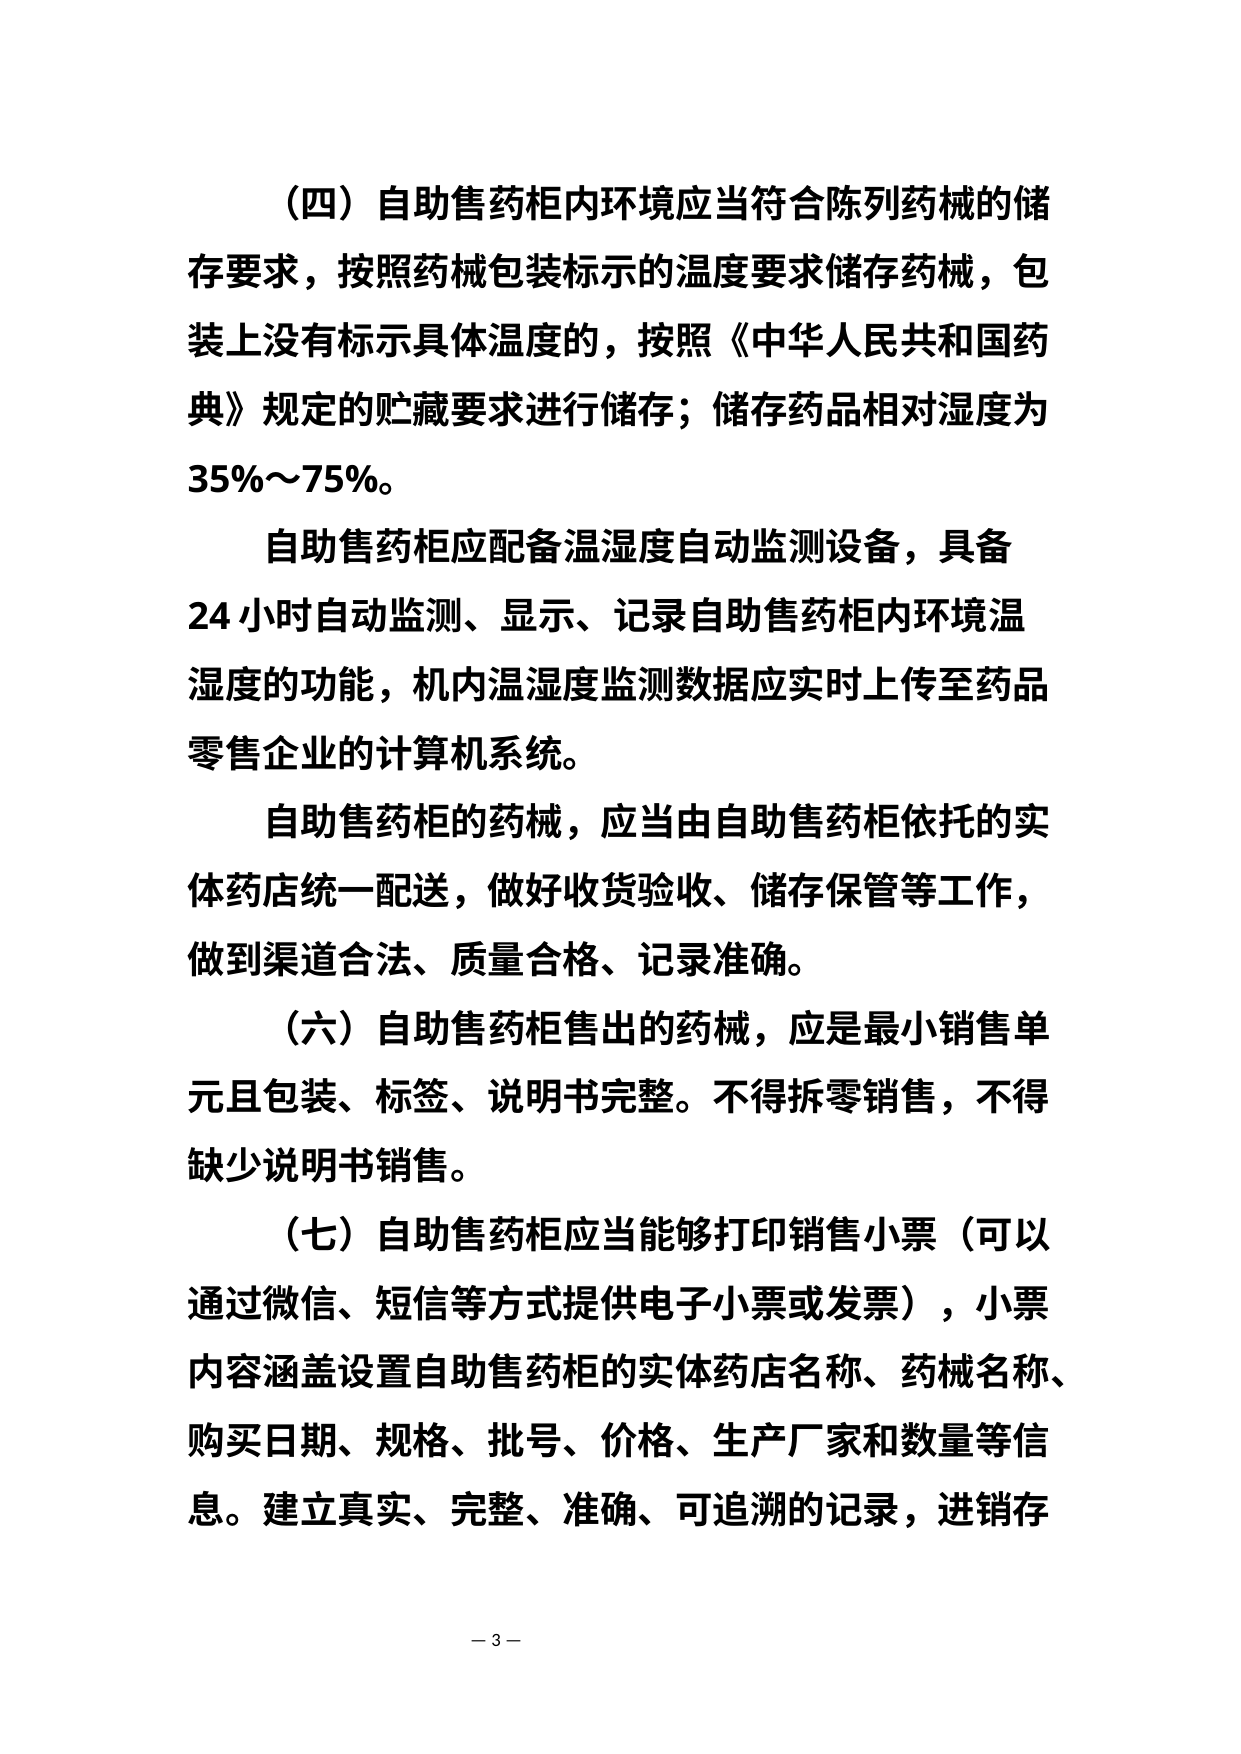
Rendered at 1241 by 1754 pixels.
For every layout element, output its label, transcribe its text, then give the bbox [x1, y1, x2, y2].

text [187, 1193, 1053, 1537]
text 自助售药柜应配备温湿度自动监测设备，具备24小时自动监测、显示、记录自助售药柜内环境温湿度的功能，机内温湿度监测数据应实时上传至药品零售企业的计算机系统。 [187, 506, 1053, 781]
text （六）自助售药柜售出的药械，应是最小销售单元且包装、标签、说明书完整。不得拆零销售，不得缺少说明书销售。 [187, 987, 1053, 1193]
text 自助售药柜的药械，应当由自助售药柜依托的实体药店统一配送，做好收货验收、储存保管等工作，做到渠道合法、质量合格、记录准确。 [187, 781, 1053, 987]
text （四）自助售药柜内环境应当符合陈列药械的储存要求，按照药械包装标示的温度要求储存药械，包装上没有标示具体温度的，按照《中华人民共和国药典》规定的贮藏要求进行储存；储存药品相对湿度为35%～75%。 [187, 162, 1053, 506]
